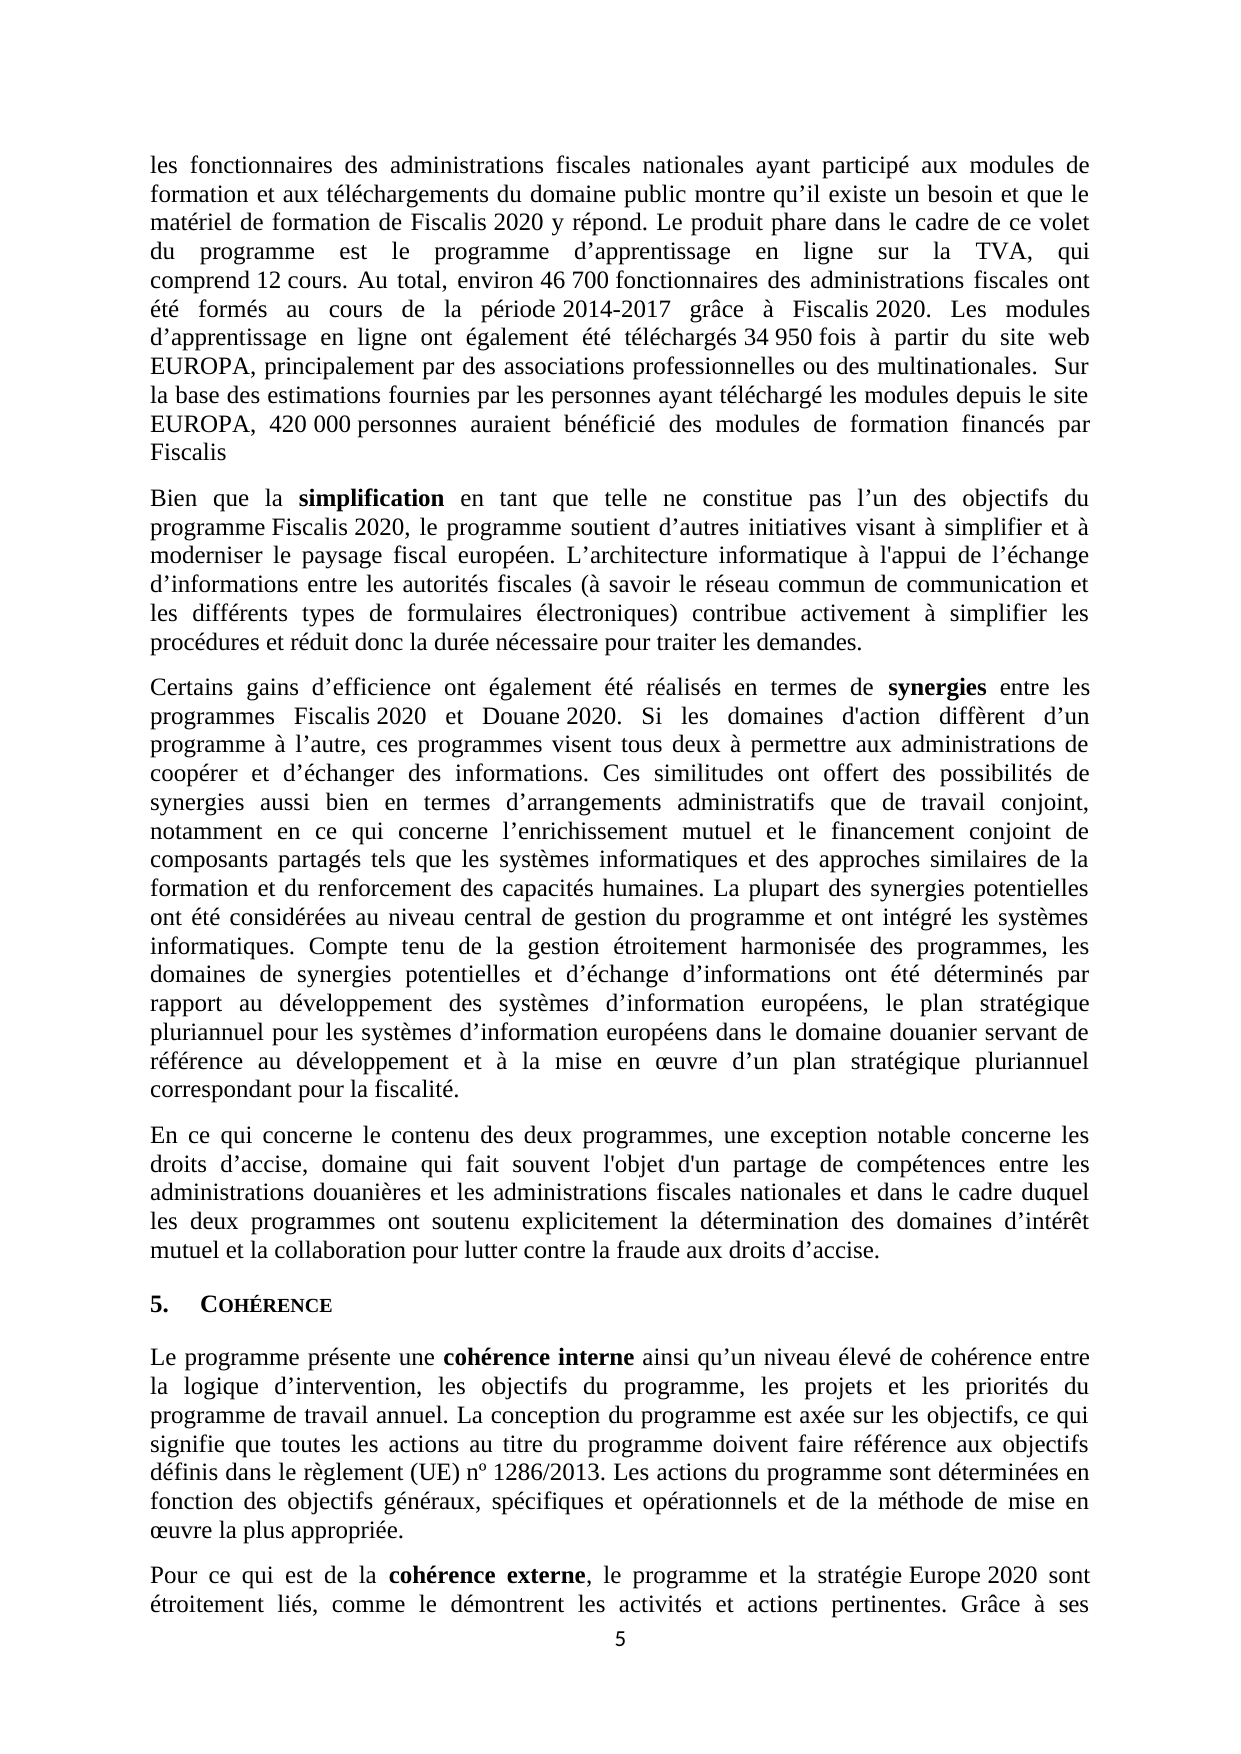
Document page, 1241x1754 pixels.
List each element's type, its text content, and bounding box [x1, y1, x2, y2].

text Certains gains d’efficience ont également été réalisés en termes de synergies entre les programmes Fiscalis 2020 et Douane 2020. Si les domaines d'action diffèrent d’un programme à l’autre, ces programmes visent tous deux à permettre aux administrations de coopérer et d’échanger des informations. Ces similitudes ont offert des possibilités de synergies aussi bien en termes d’arrangements administratifs que de travail conjoint, notamment en ce qui concerne l’enrichissement mutuel et le financement conjoint de composants partagés tels que les systèmes informatiques et des approches similaires de la formation et du renforcement des capacités humaines. La plupart des synergies potentielles ont été considérées au niveau central de gestion du programme et ont intégré les systèmes informatiques. Compte tenu de la gestion étroitement harmonisée des programmes, les domaines de synergies potentielles et d’échange d’informations ont été déterminés par rapport au développement des systèmes d’information européens, le plan stratégique pluriannuel pour les systèmes d’information européens dans le domaine douanier servant de référence au développement et à la mise en œuvre d’un plan stratégique pluriannuel correspondant pour la fiscalité. [150, 672, 1090, 1103]
text En ce qui concerne le contenu des deux programmes, une exception notable concerne les droits d’accise, domaine qui fait souvent l'objet d'un partage de compétences entre les administrations douanières et les administrations fiscales nationales et dans le cadre duquel les deux programmes ont soutenu explicitement la détermination des domaines d’intérêt mutuel et la collaboration pour lutter contre la fraude aux droits d’accise. [150, 1120, 1090, 1264]
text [150, 1560, 1090, 1618]
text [150, 150, 1090, 466]
subtitle Cohérence [150, 1289, 1090, 1317]
text Le programme présente une cohérence interne ainsi qu’un niveau élevé de cohérence entre la logique d’intervention, les objectifs du programme, les projets et les priorités du programme de travail annuel. La conception du programme est axée sur les objectifs, ce qui signifie que toutes les actions au titre du programme doivent faire référence aux objectifs définis dans le règlement (UE) nº 1286/2013. Les actions du programme sont déterminées en fonction des objectifs généraux, spécifiques et opérationnels et de la méthode de mise en œuvre la plus appropriée. [150, 1342, 1090, 1544]
text Bien que la simplification en tant que telle ne constitue pas l’un des objectifs du programme Fiscalis 2020, le programme soutient d’autres initiatives visant à simplifier et à moderniser le paysage fiscal européen. L’architecture informatique à l'appui de l’échange d’informations entre les autorités fiscales (à savoir le réseau commun de communication et les différents types de formulaires électroniques) contribue activement à simplifier les procédures et réduit donc la durée nécessaire pour traiter les demandes. [150, 483, 1090, 655]
